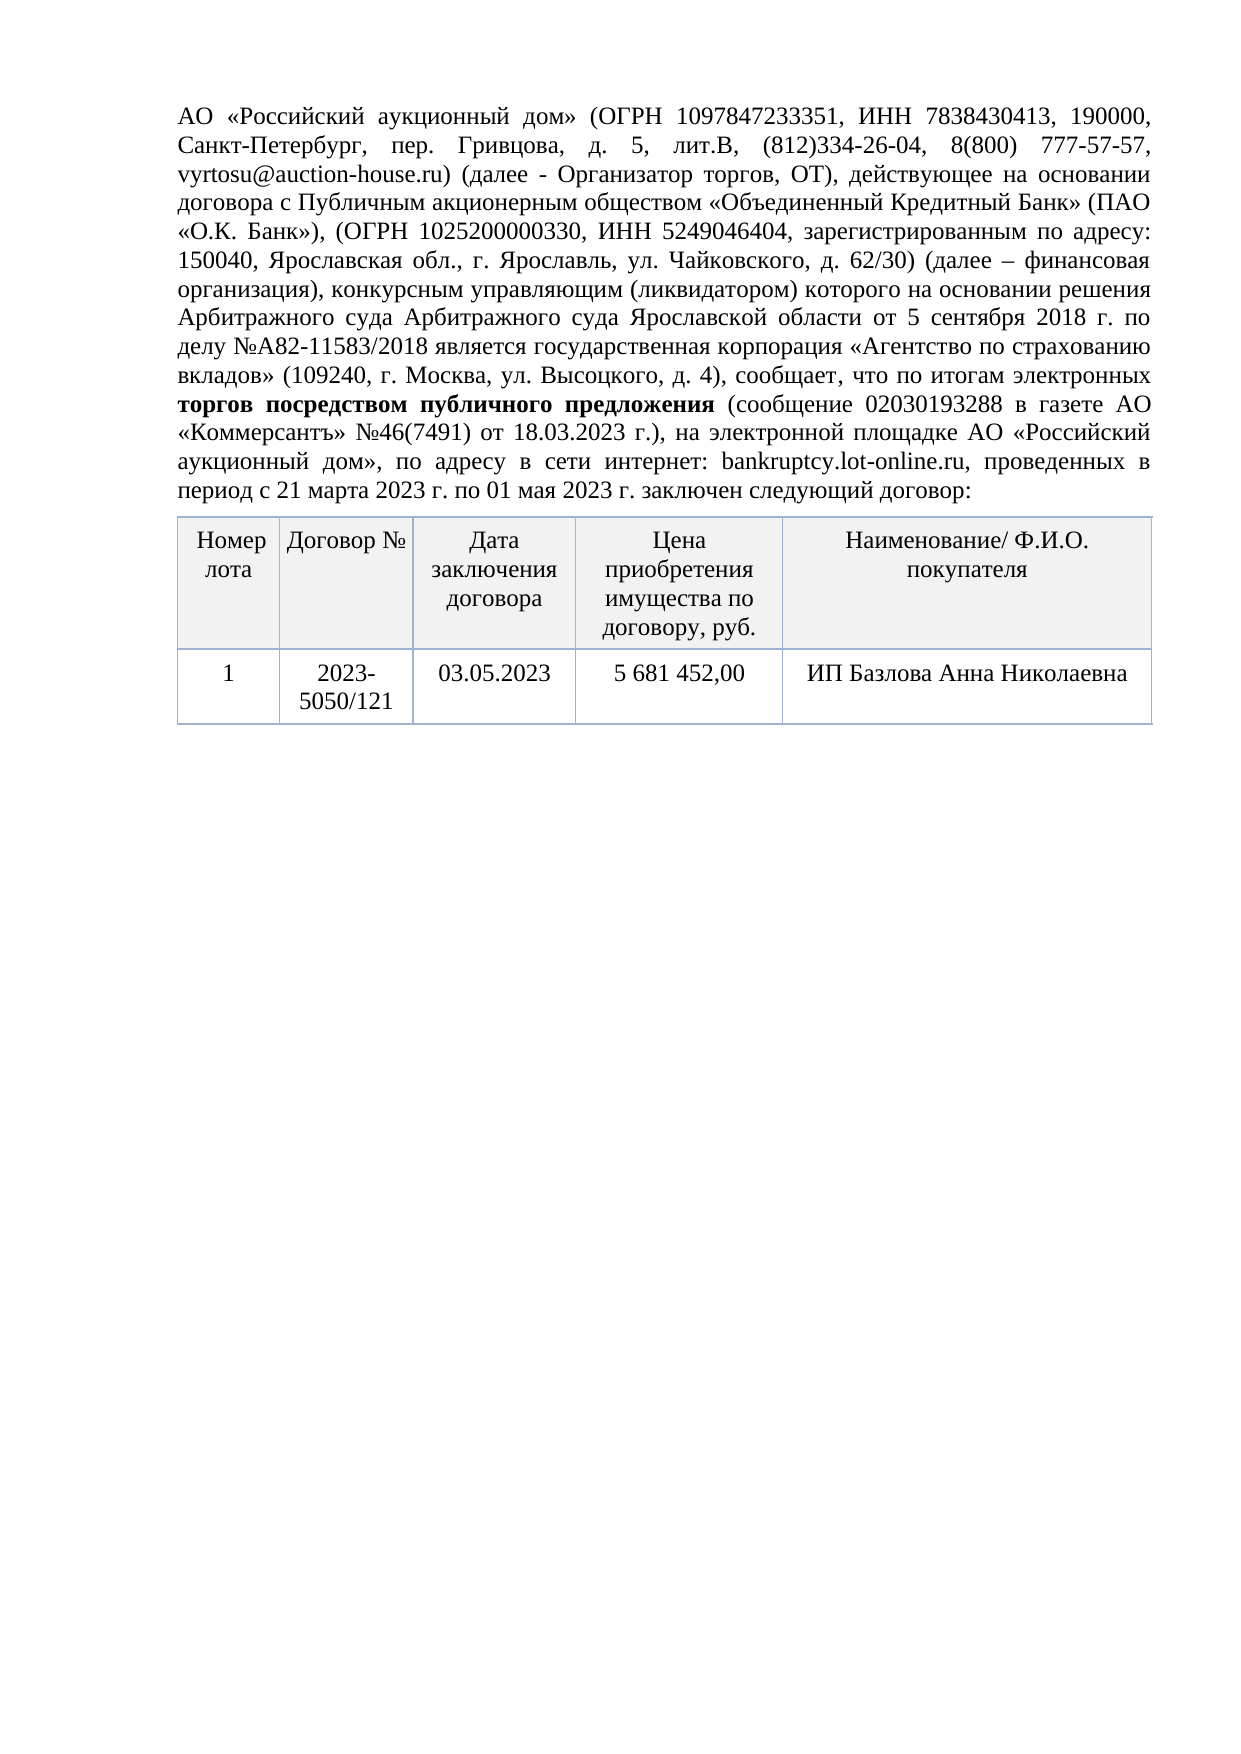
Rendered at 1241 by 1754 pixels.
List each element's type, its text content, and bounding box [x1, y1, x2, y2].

table_header Цена приобретения имущества по договору, руб. [576, 518, 782, 648]
text АО «Российский аукционный дом» (ОГРН 1097847233351, ИНН 7838430413, 190000, Санкт-Петербург, пер. Гривцова, д. 5, лит.В, (812)334-26-04, 8(800) 777-57-57, vyrtosu@auction-house.ru) (далее - Организатор торгов, ОТ), действующее на основании договора с Публичным акционерным обществом «Объединенный Кредитный Банк» (ПАО «О.К. Банк»), (ОГРН 1025200000330, ИНН 5249046404, зарегистрированным по адресу: 150040, Ярославская обл., г. Ярославль, ул. Чайковского, д. 62/30) (далее – финансовая организация), конкурсным управляющим (ликвидатором) которого на основании решения Арбитражного суда Арбитражного суда Ярославской области от 5 сентября 2018 г. по делу №А82-11583/2018 является государственная корпорация «Агентство по страхованию вкладов» (109240, г. Москва, ул. Высоцкого, д. 4), сообщает, что по итогам электронных торгов посредством публичного предложения (сообщение 02030193288 в газете АО «Коммерсантъ» №46(7491) от 18.03.2023 г.), на электронной площадке АО «Российский аукционный дом», по адресу в сети интернет: bankruptcy.lot-online.ru, проведенных в период с 21 марта 2023 г. по 01 мая 2023 г. заключен следующий договор: [177, 101, 1152, 504]
table_cell 5 681 452,00 [576, 650, 782, 723]
table_cell 03.05.2023 [414, 650, 575, 723]
table_header Договор № [280, 518, 412, 648]
table_header Дата заключения договора [414, 518, 575, 648]
table_cell ИП Базлова Анна Николаевна [783, 650, 1151, 723]
table_header Номер лота [178, 518, 279, 648]
table_cell 1 [178, 650, 279, 723]
table_cell 2023-5050/121 [280, 650, 412, 723]
table_header Наименование/ Ф.И.О. покупателя [783, 518, 1151, 648]
